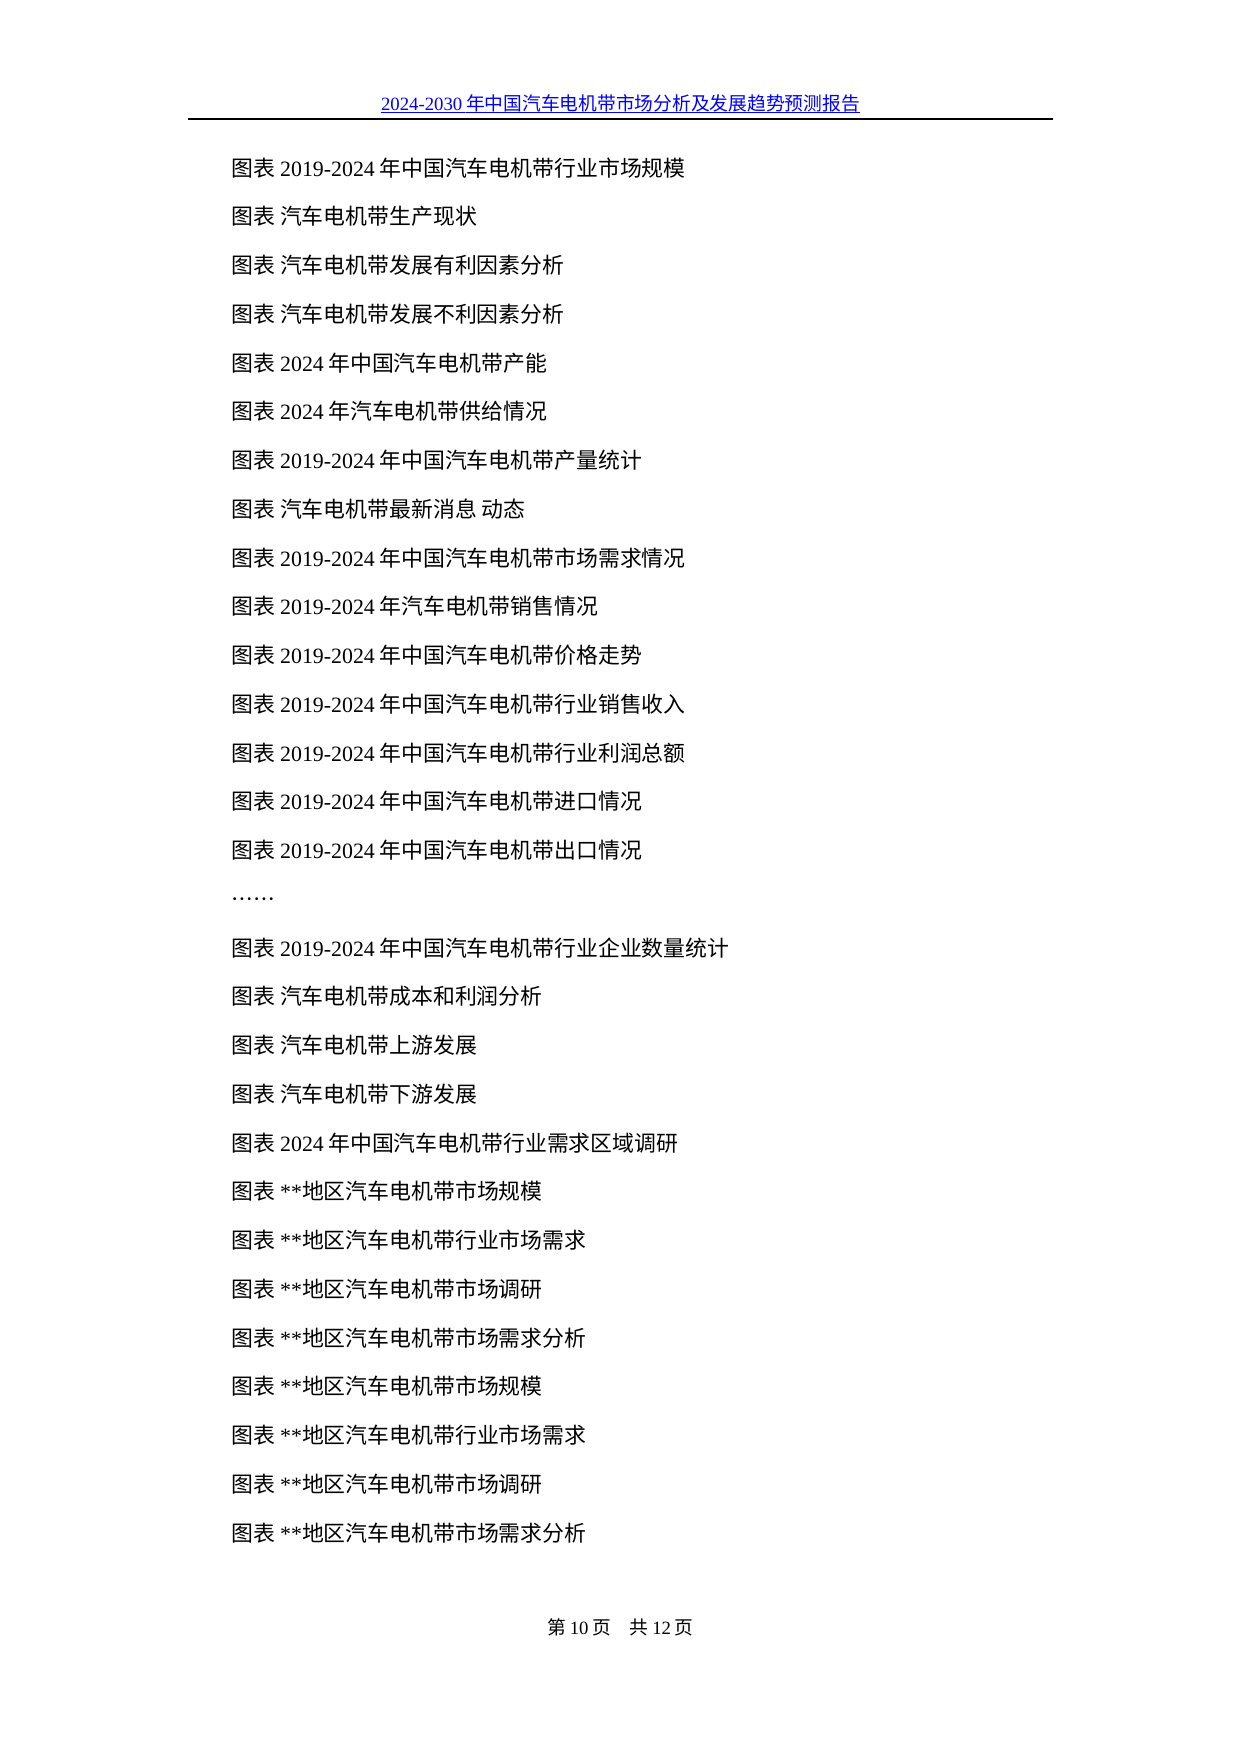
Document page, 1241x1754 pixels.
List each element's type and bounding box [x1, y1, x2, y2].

text [187, 150, 1053, 1548]
